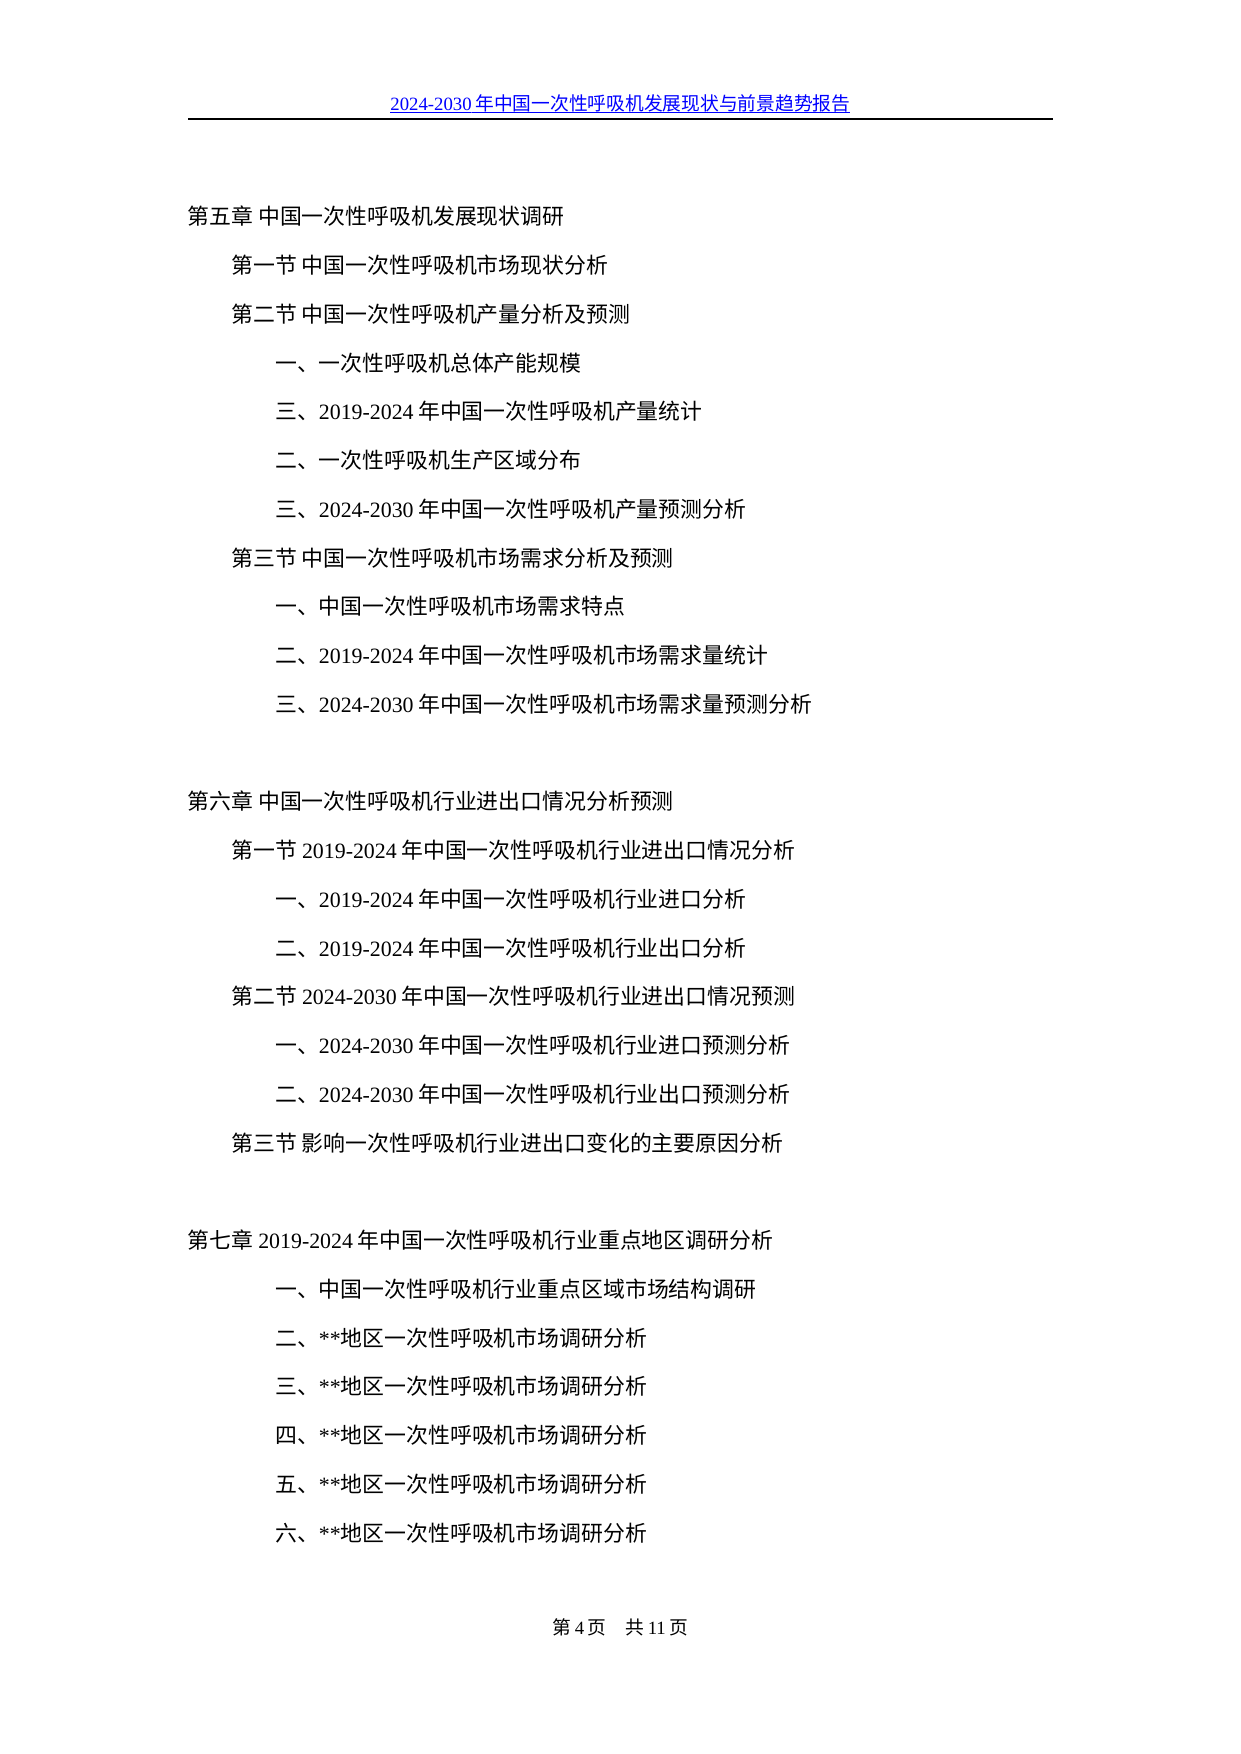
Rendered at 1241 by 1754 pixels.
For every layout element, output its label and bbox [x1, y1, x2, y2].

text [187, 150, 1053, 1548]
